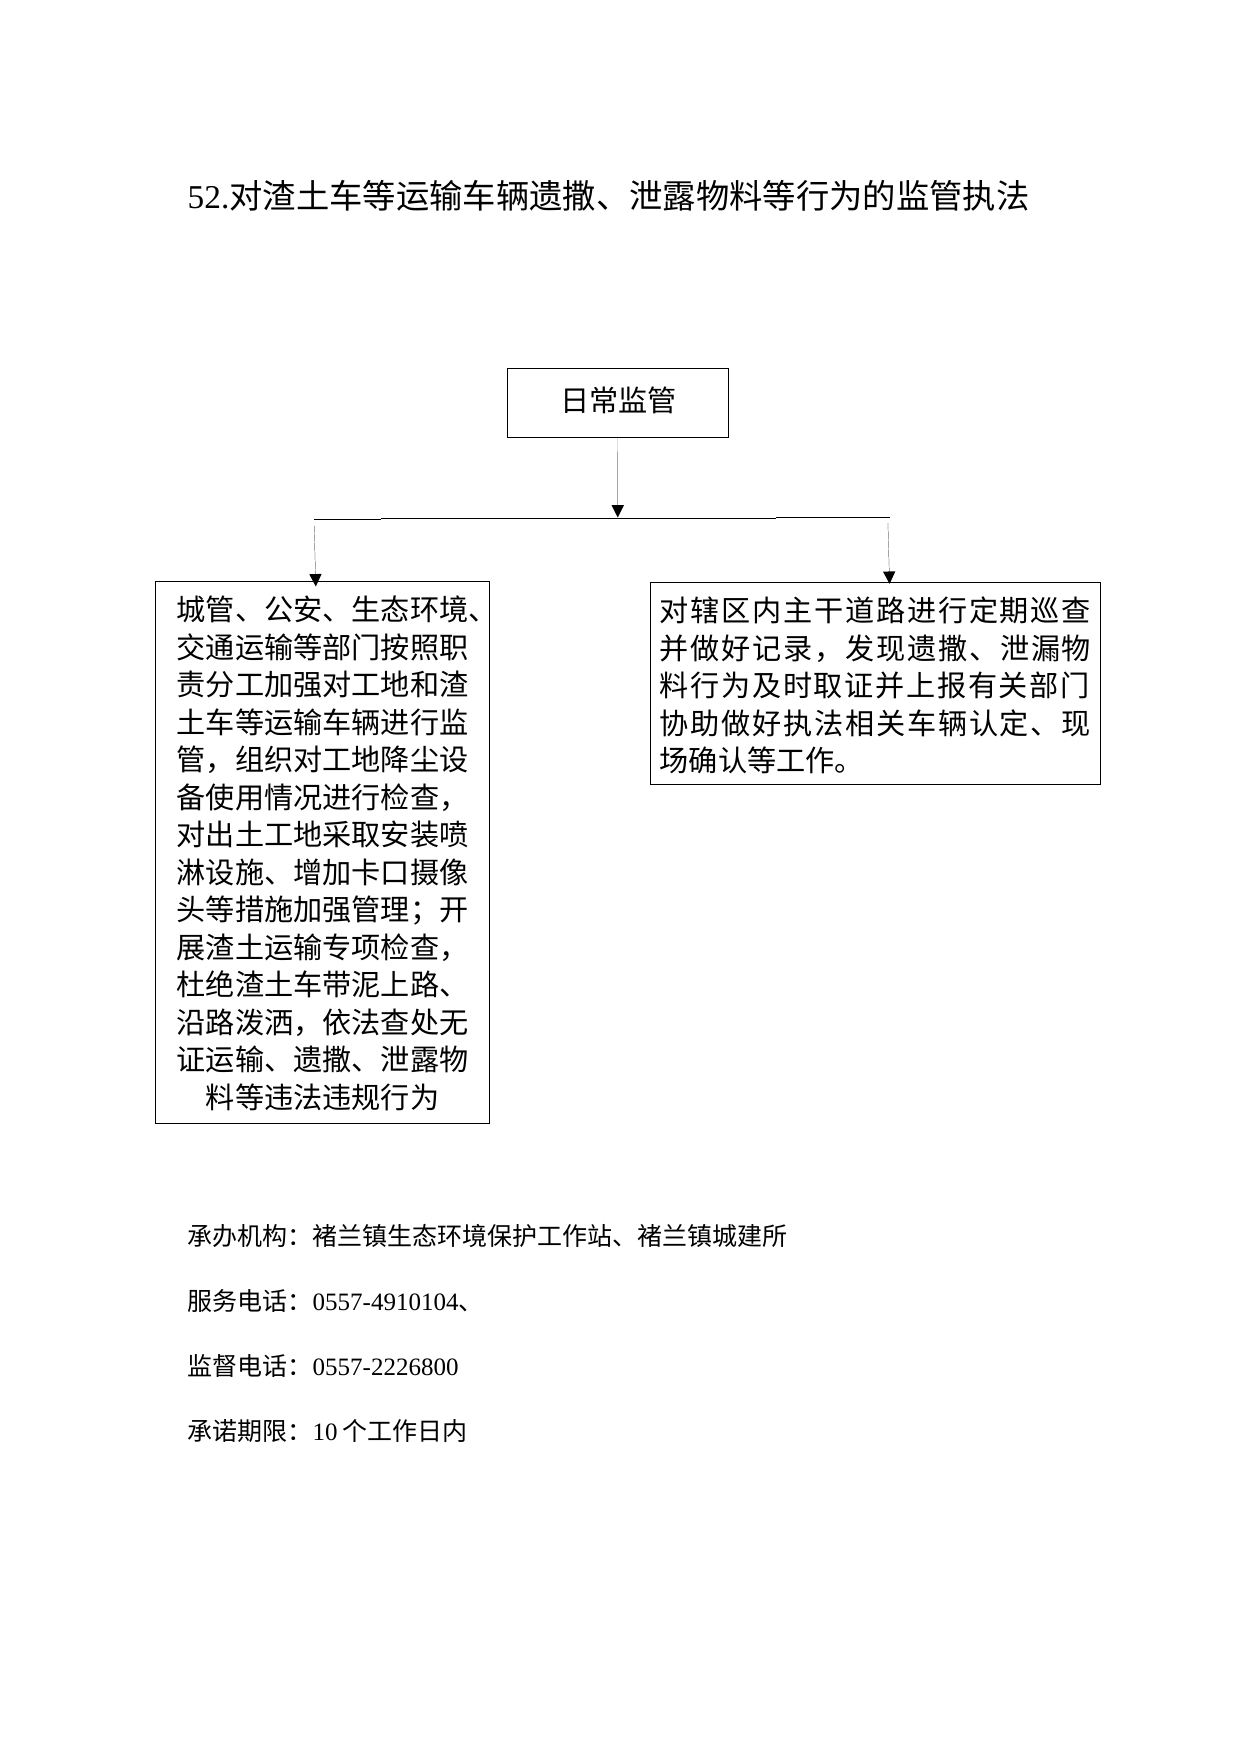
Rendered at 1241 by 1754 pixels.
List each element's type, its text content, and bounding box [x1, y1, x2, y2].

text 服务电话：0557-4910104、 [187, 1267, 1053, 1332]
text 52.对渣土车等运输车辆遗撒、泄露物料等行为的监管执法 [187, 162, 1053, 227]
text 承办机构：褚兰镇生态环境保护工作站、褚兰镇城建所 [187, 1202, 1053, 1267]
text 监督电话：0557-2226800 [187, 1332, 1053, 1397]
text 承诺期限：10个工作日内 [187, 1397, 1053, 1462]
